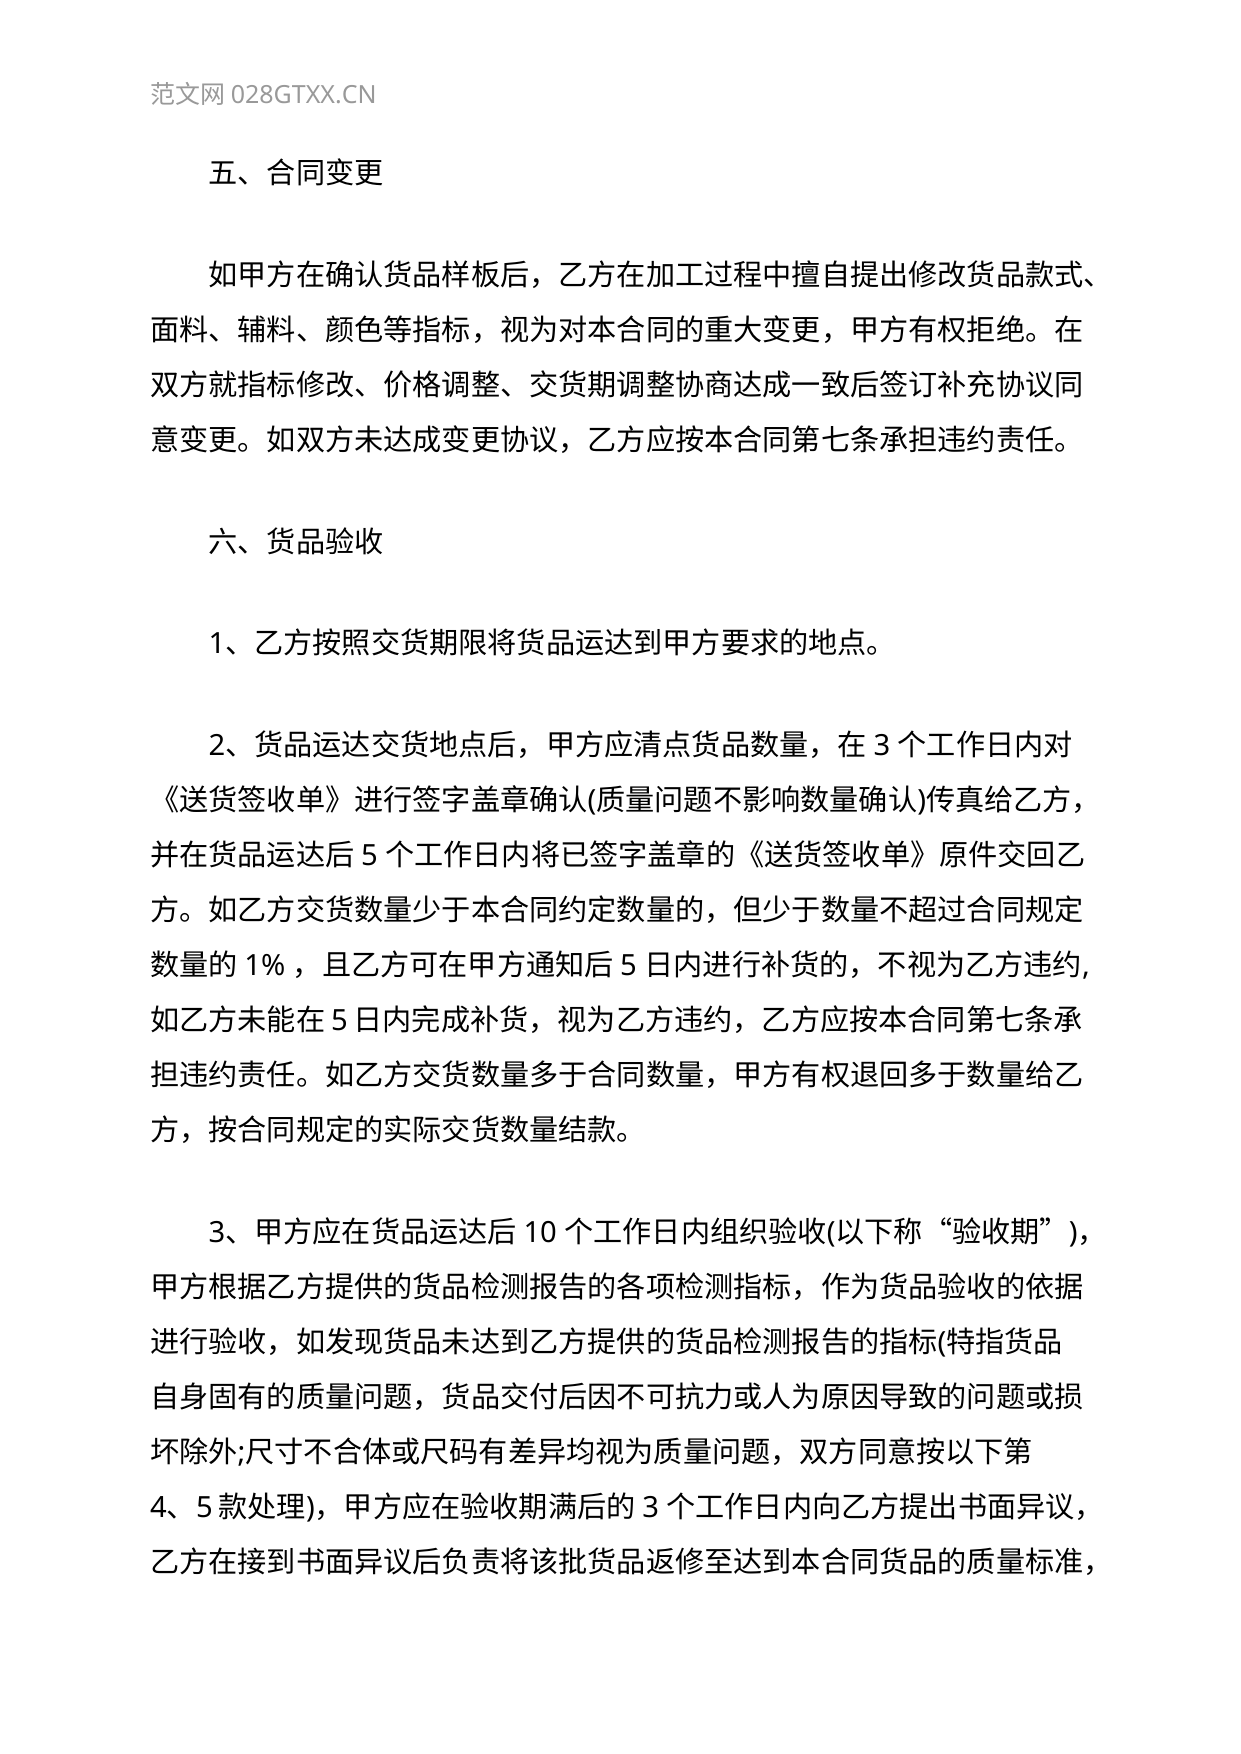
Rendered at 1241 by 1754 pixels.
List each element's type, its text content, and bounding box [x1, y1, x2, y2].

text 1、乙方按照交货期限将货品运达到甲方要求的地点。 [150, 620, 1090, 662]
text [150, 1208, 1090, 1581]
text 如甲方在确认货品样板后，乙方在加工过程中擅自提出修改货品款式、面料、辅料、颜色等指标，视为对本合同的重大变更，甲方有权拒绝。在双方就指标修改、价格调整、交货期调整协商达成一致后签订补充协议同意变更。如双方未达成变更协议，乙方应按本合同第七条承担违约责任。 [150, 252, 1090, 459]
text 五、合同变更 [150, 150, 1090, 192]
text 六、货品验收 [150, 518, 1090, 561]
text 2、货品运达交货地点后，甲方应清点货品数量，在 3 个工作日内对《送货签收单》进行签字盖章确认(质量问题不影响数量确认)传真给乙方，并在货品运达后 5 个工作日内将已签字盖章的《送货签收单》原件交回乙方。如乙方交货数量少于本合同约定数量的，但少于数量不超过合同规定数量的 1% ，且乙方可在甲方通知后 5 日内进行补货的，不视为乙方违约,如乙方未能在5日内完成补货，视为乙方违约，乙方应按本合同第七条承担违约责任。如乙方交货数量多于合同数量，甲方有权退回多于数量给乙方，按合同规定的实际交货数量结款。 [150, 722, 1090, 1149]
